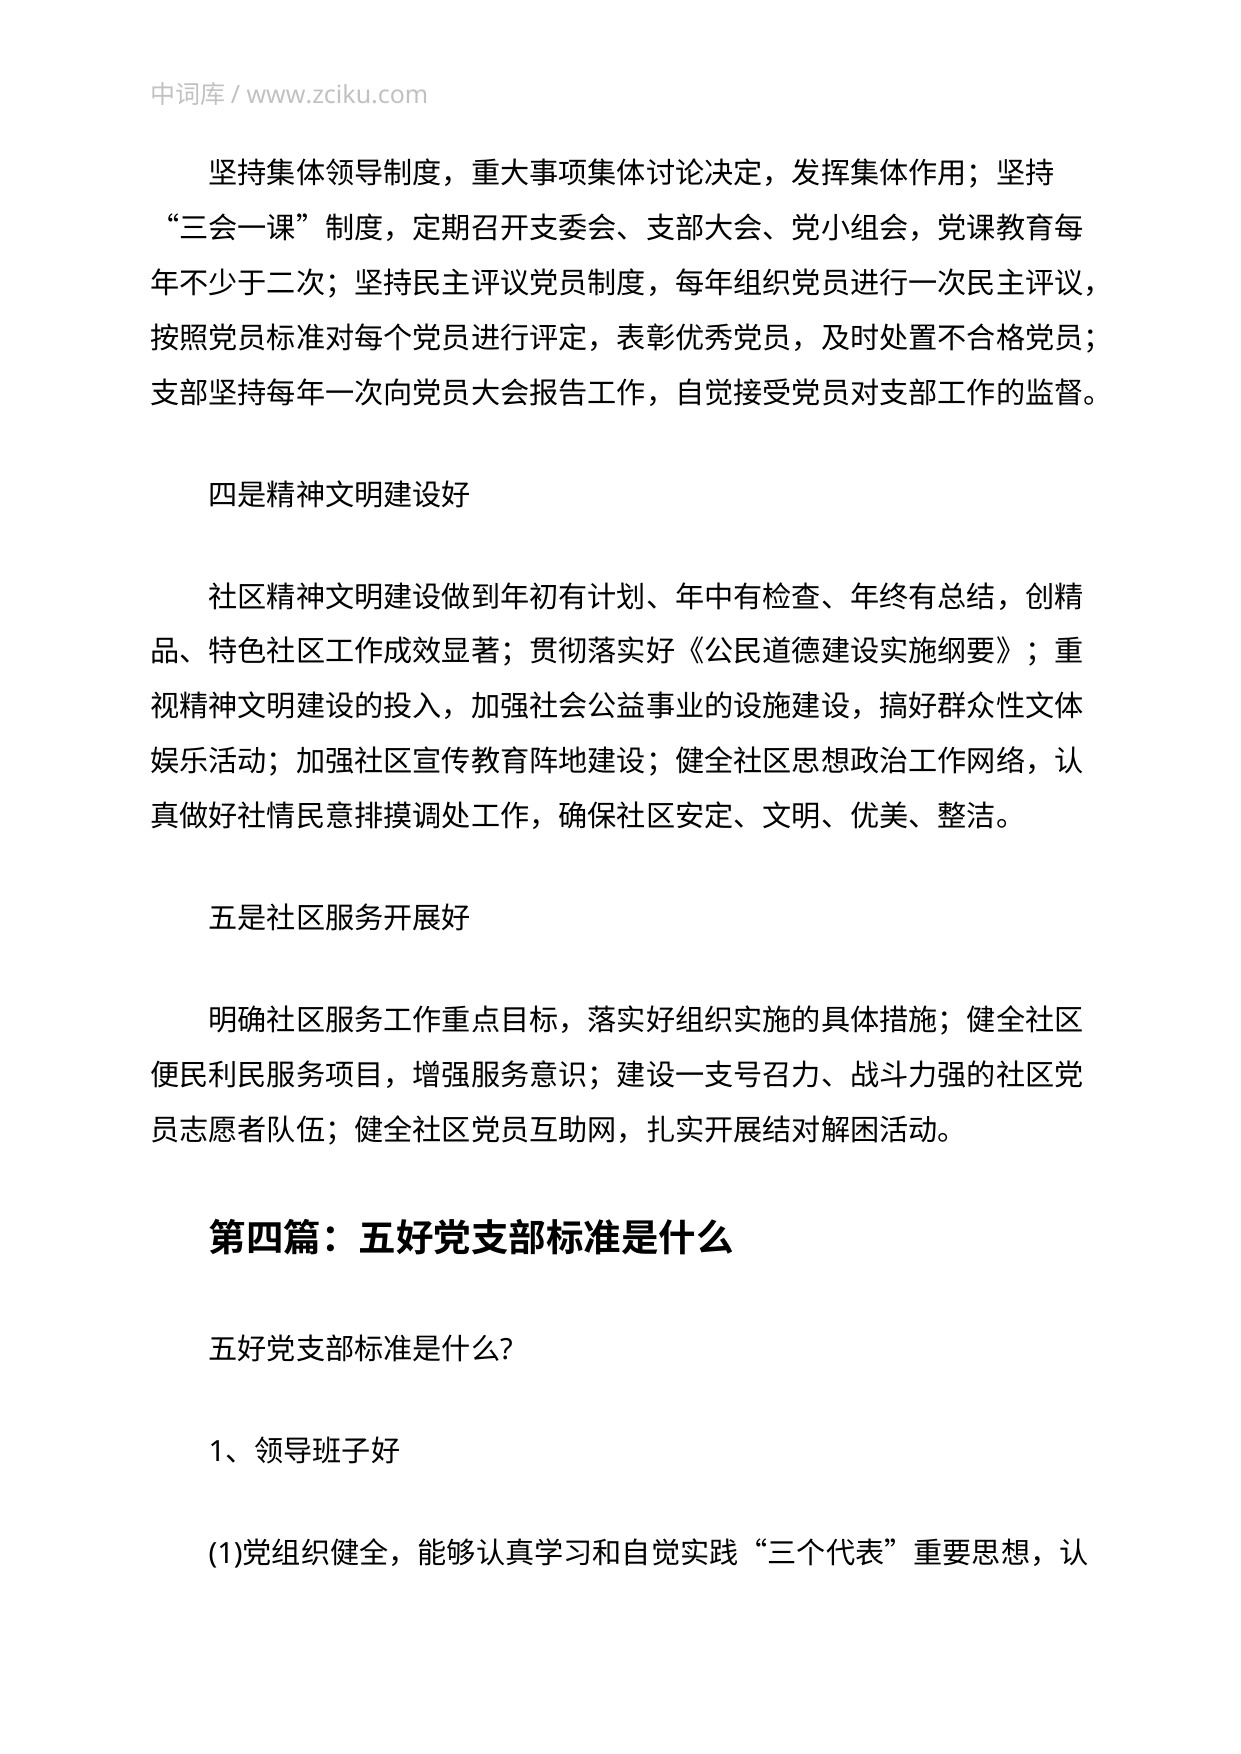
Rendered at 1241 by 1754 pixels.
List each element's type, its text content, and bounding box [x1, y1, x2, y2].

text 坚持集体领导制度，重大事项集体讨论决定，发挥集体作用；坚持“三会一课”制度，定期召开支委会、支部大会、党小组会，党课教育每年不少于二次；坚持民主评议党员制度，每年组织党员进行一次民主评议，按照党员标准对每个党员进行评定，表彰优秀党员，及时处置不合格党员；支部坚持每年一次向党员大会报告工作，自觉接受党员对支部工作的监督。 [150, 150, 1090, 412]
text 社区精神文明建设做到年初有计划、年中有检查、年终有总结，创精品、特色社区工作成效显著；贯彻落实好《公民道德建设实施纲要》；重视精神文明建设的投入，加强社会公益事业的设施建设，搞好群众性文体娱乐活动；加强社区宣传教育阵地建设；健全社区思想政治工作网络，认真做好社情民意排摸调处工作，确保社区安定、文明、优美、整洁。 [150, 573, 1090, 835]
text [150, 1529, 1090, 1572]
text 第四篇：五好党支部标准是什么 [150, 1208, 1090, 1262]
text 五好党支部标准是什么? [150, 1325, 1090, 1368]
text 明确社区服务工作重点目标，落实好组织实施的具体措施；健全社区便民利民服务项目，增强服务意识；建设一支号召力、战斗力强的社区党员志愿者队伍；健全社区党员互助网，扎实开展结对解困活动。 [150, 996, 1090, 1148]
text 1、领导班子好 [150, 1427, 1090, 1469]
text 四是精神文明建设好 [150, 471, 1090, 514]
text 五是社区服务开展好 [150, 894, 1090, 937]
